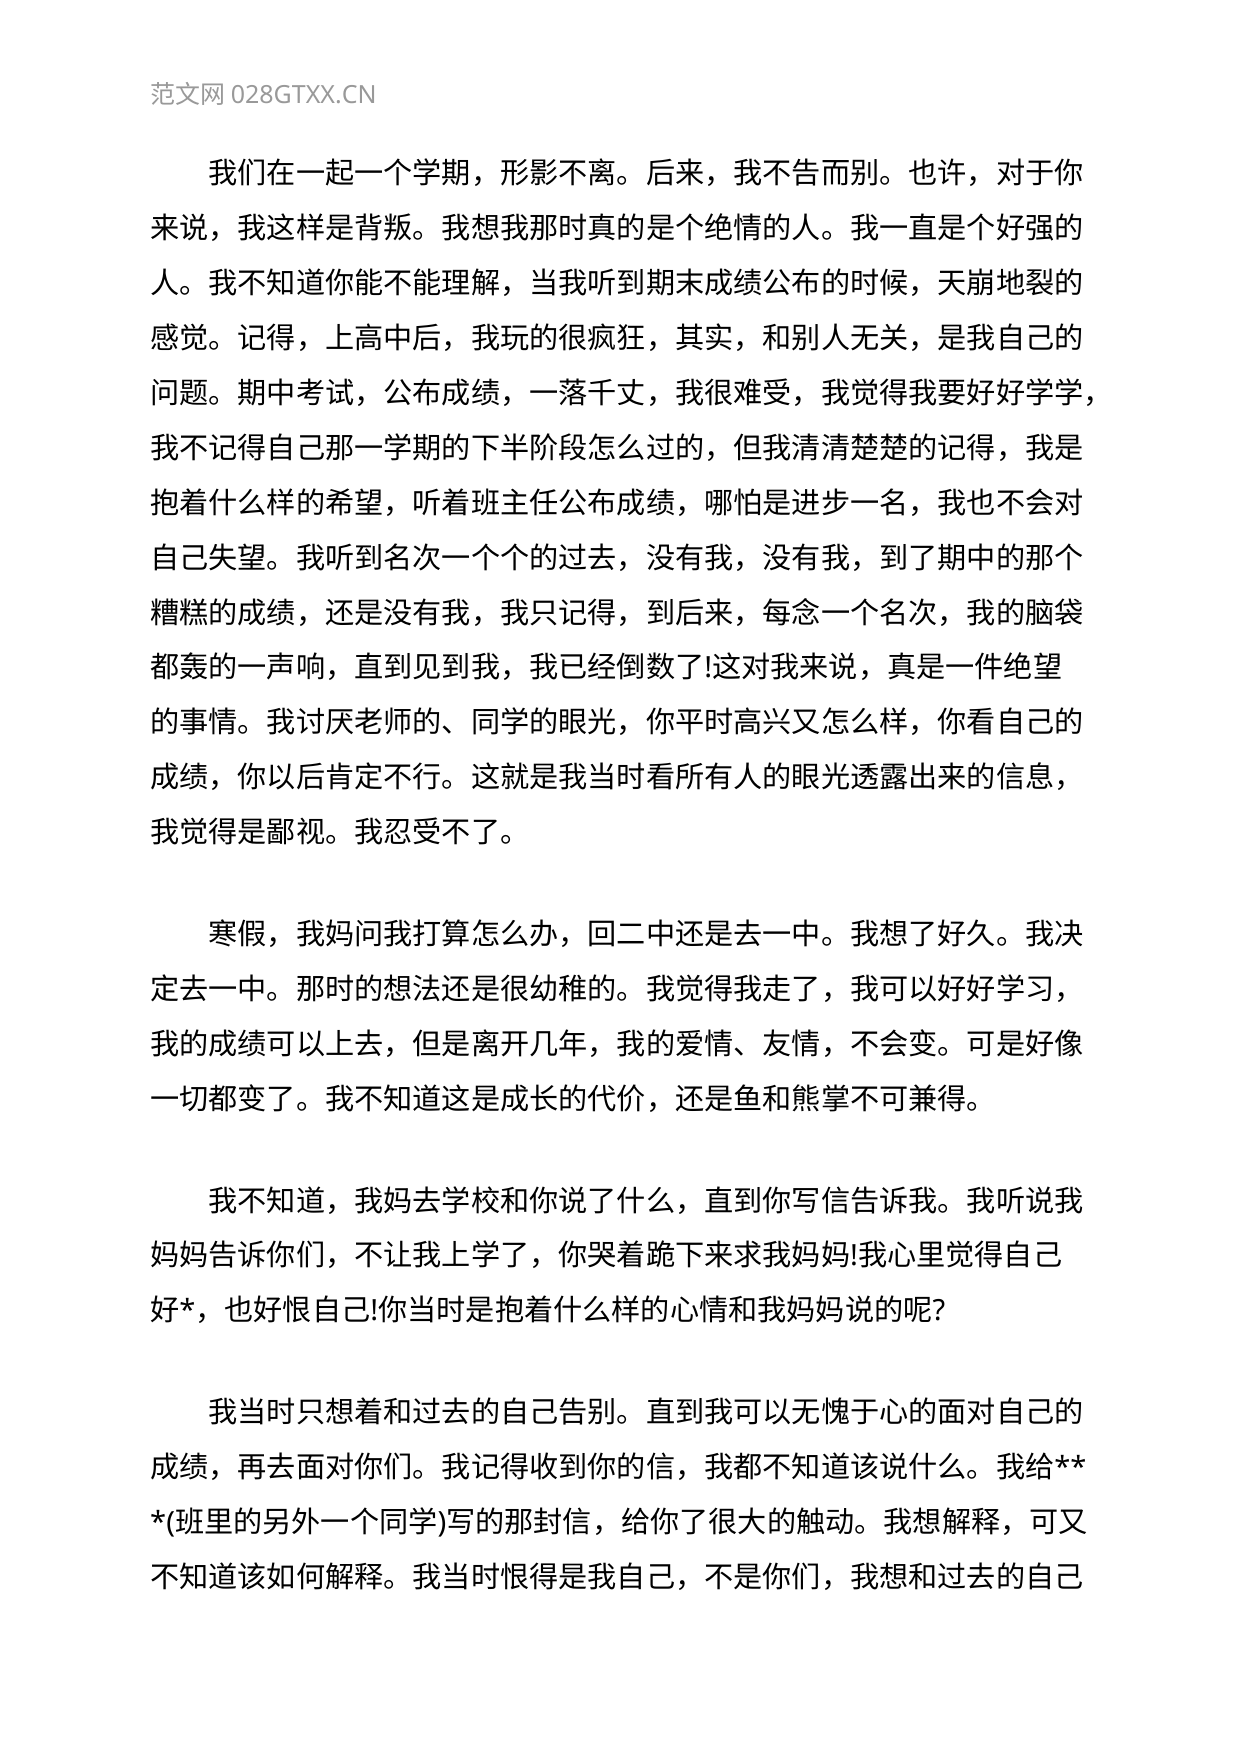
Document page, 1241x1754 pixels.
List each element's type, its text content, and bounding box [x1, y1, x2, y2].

text 我不知道，我妈去学校和你说了什么，直到你写信告诉我。我听说我妈妈告诉你们，不让我上学了，你哭着跪下来求我妈妈!我心里觉得自己好*，也好恨自己!你当时是抱着什么样的心情和我妈妈说的呢? [150, 1177, 1090, 1329]
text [150, 1389, 1090, 1596]
text 寒假，我妈问我打算怎么办，回二中还是去一中。我想了好久。我决定去一中。那时的想法还是很幼稚的。我觉得我走了，我可以好好学习，我的成绩可以上去，但是离开几年，我的爱情、友情，不会变。可是好像一切都变了。我不知道这是成长的代价，还是鱼和熊掌不可兼得。 [150, 911, 1090, 1118]
text 我们在一起一个学期，形影不离。后来，我不告而别。也许，对于你来说，我这样是背叛。我想我那时真的是个绝情的人。我一直是个好强的人。我不知道你能不能理解，当我听到期末成绩公布的时候，天崩地裂的感觉。记得，上高中后，我玩的很疯狂，其实，和别人无关，是我自己的问题。期中考试，公布成绩，一落千丈，我很难受，我觉得我要好好学学，我不记得自己那一学期的下半阶段怎么过的，但我清清楚楚的记得，我是抱着什么样的希望，听着班主任公布成绩，哪怕是进步一名，我也不会对自己失望。我听到名次一个个的过去，没有我，没有我，到了期中的那个糟糕的成绩，还是没有我，我只记得，到后来，每念一个名次，我的脑袋都轰的一声响，直到见到我，我已经倒数了!这对我来说，真是一件绝望的事情。我讨厌老师的、同学的眼光，你平时高兴又怎么样，你看自己的成绩，你以后肯定不行。这就是我当时看所有人的眼光透露出来的信息，我觉得是鄙视。我忍受不了。 [150, 150, 1090, 851]
